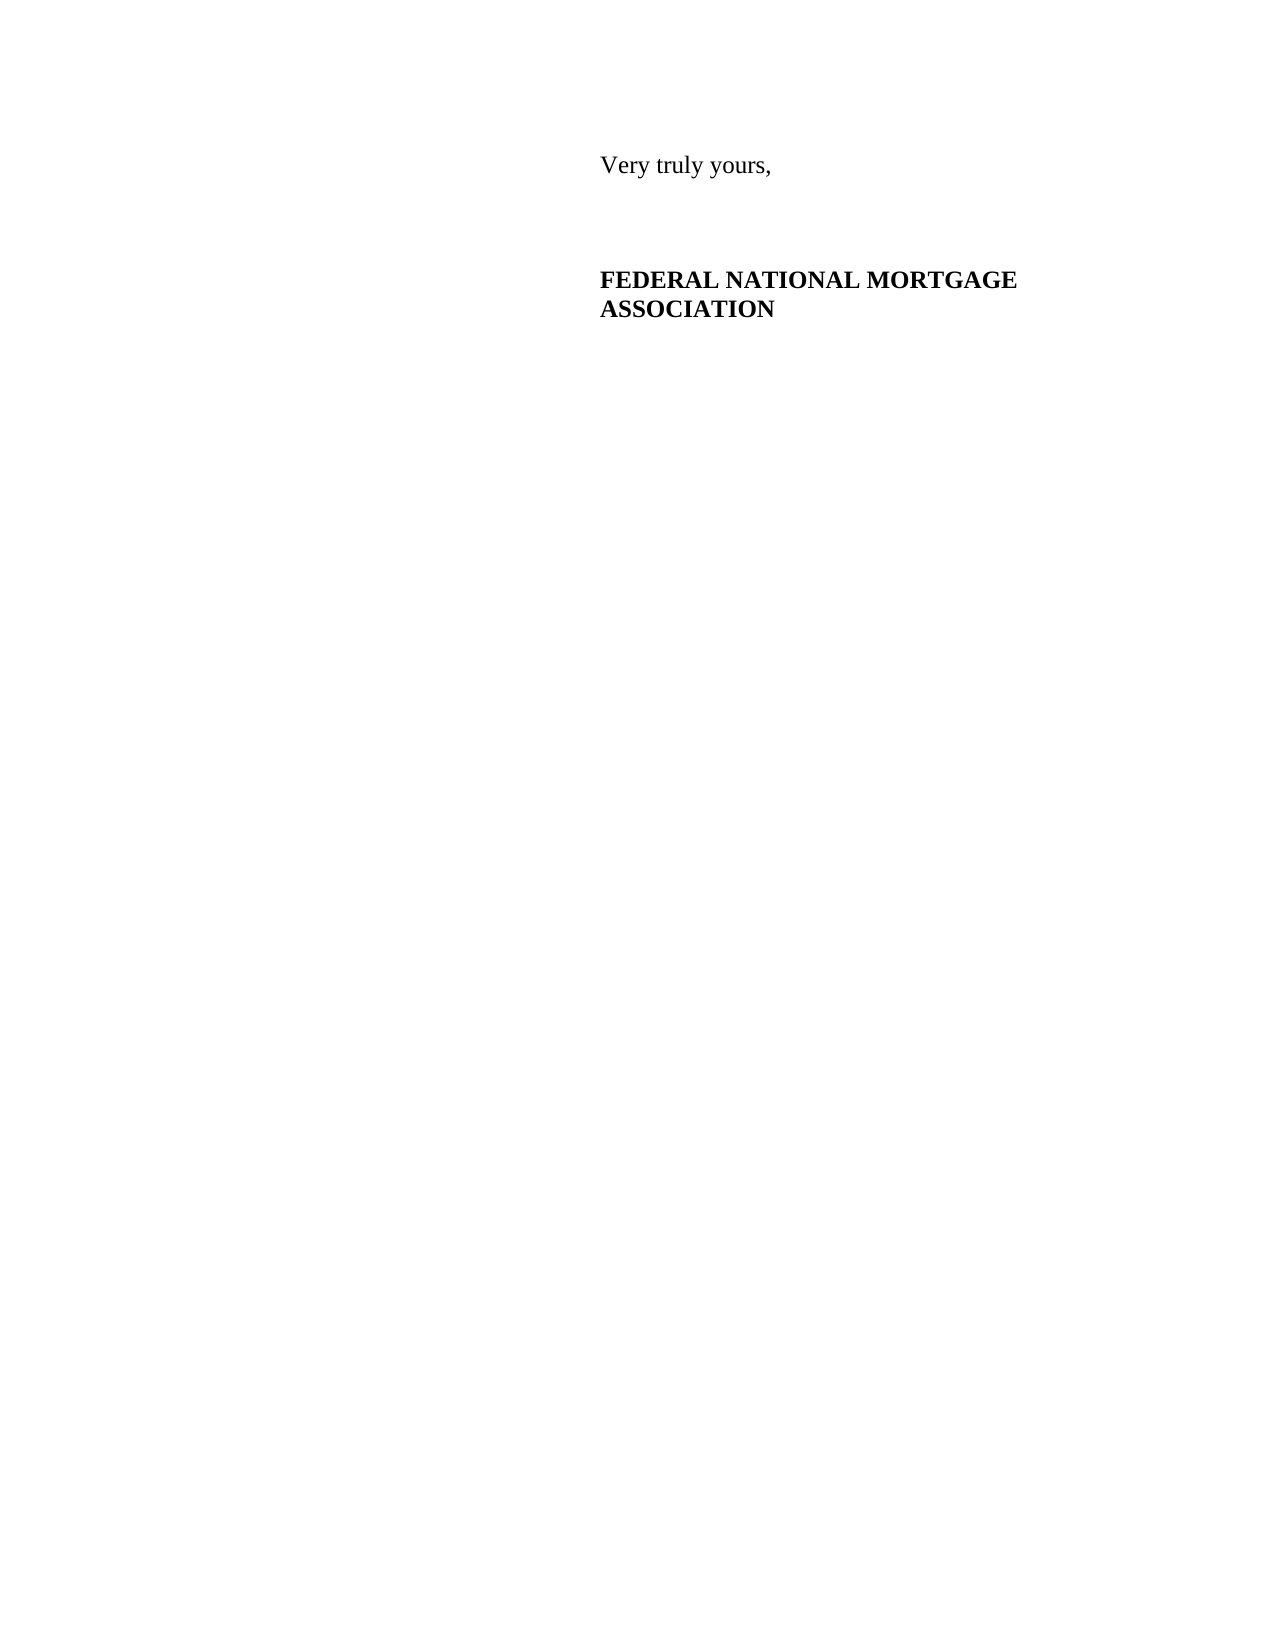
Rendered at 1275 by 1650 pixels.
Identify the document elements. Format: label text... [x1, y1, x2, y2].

text FEDERAL NATIONAL MORTGAGE ASSOCIATION [600, 265, 1125, 322]
text Very truly yours, [600, 150, 1125, 179]
